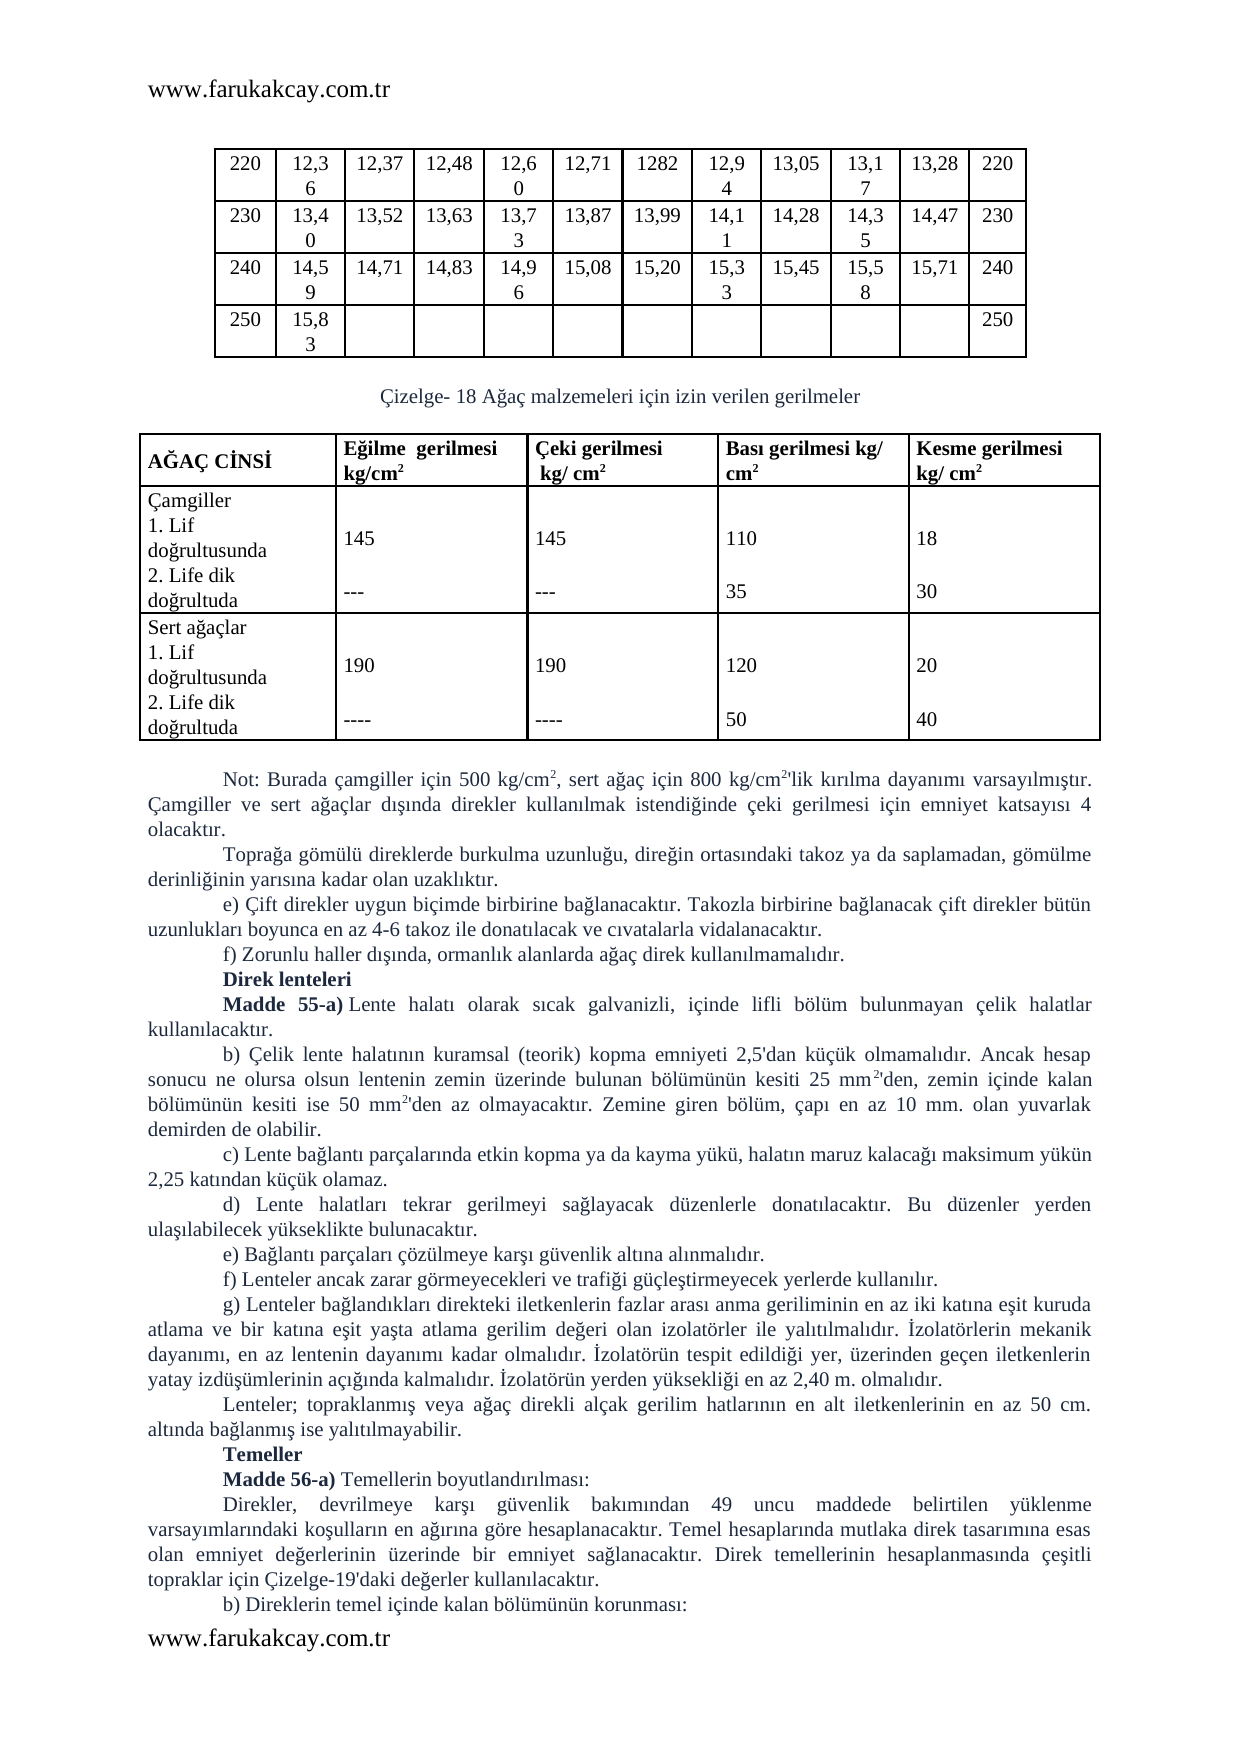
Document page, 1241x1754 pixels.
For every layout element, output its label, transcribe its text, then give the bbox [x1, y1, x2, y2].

table_cell 14,28 [762, 202, 830, 252]
table_cell 14,11 [693, 202, 760, 252]
text Lenteler; topraklanmış veya ağaç direkli alçak gerilim hatlarının en alt iletkenlerinin en az 50 cm. altında bağlanmış ise yalıtılmayabilir. [148, 1391, 1093, 1441]
table_cell Sert ağaçlar 1. Lif doğrultusunda 2. Life dik doğrultuda [141, 614, 335, 739]
table_cell 15,20 [624, 254, 691, 304]
table_cell 220 [970, 150, 1025, 200]
table_cell [554, 306, 621, 356]
table_cell 145 --- [337, 487, 526, 612]
table_cell 14,59 [277, 254, 344, 304]
table_cell 12,48 [415, 150, 483, 200]
table_cell 12,36 [277, 150, 344, 200]
table_cell 12,94 [693, 150, 760, 200]
table_cell 15,08 [554, 254, 621, 304]
text Temeller [148, 1441, 1093, 1466]
table_cell 14,96 [485, 254, 552, 304]
table_cell 250 [970, 306, 1025, 356]
table_cell 12,60 [485, 150, 552, 200]
table_header Bası gerilmesi kg/ cm2 [719, 435, 908, 485]
table_cell 190 ---- [337, 614, 526, 739]
text b) Direklerin temel içinde kalan bölümünün korunması: [148, 1591, 1093, 1616]
table_header AĞAÇ CİNSİ [141, 435, 335, 485]
table_cell [415, 306, 483, 356]
table_cell 12,71 [554, 150, 621, 200]
table_cell [901, 306, 968, 356]
table_cell 13,73 [485, 202, 552, 252]
table_cell 145 --- [529, 487, 717, 612]
table_cell 15,58 [832, 254, 899, 304]
text f) Zorunlu haller dışında, ormanlık alanlarda ağaç direk kullanılmamalıdır. [148, 941, 1093, 966]
text Direk lenteleri [148, 966, 1093, 991]
text f) Lenteler ancak zarar görmeyecekleri ve trafiği güçleştirmeyecek yerlerde kullanılır. [148, 1266, 1093, 1291]
table_cell 13,28 [901, 150, 968, 200]
table_header Çeki gerilmesi kg/ cm2 [529, 435, 717, 485]
table_cell [693, 306, 760, 356]
table_cell 13,17 [832, 150, 899, 200]
text g) Lenteler bağlandıkları direkteki iletkenlerin fazlar arası anma geriliminin en az iki katına eşit kuruda atlama ve bir katına eşit yaşta atlama gerilim değeri olan izolatörler ile yalıtılmalıdır. İzolatörlerin mekanik dayanımı, en az lentenin dayanımı kadar olmalıdır. İzolatörün tespit edildiği yer, üzerinden geçen iletkenlerin yatay izdüşümlerinin açığında kalmalıdır. İzolatörün yerden yüksekliği en az 2,40 m. olmalıdır. [148, 1291, 1093, 1391]
table_cell 18 30 [910, 487, 1099, 612]
table_cell 15,83 [277, 306, 344, 356]
table_cell 230 [216, 202, 275, 252]
table_header Kesme gerilmesi kg/ cm2 [910, 435, 1099, 485]
table_cell 13,63 [415, 202, 483, 252]
table_cell 13,40 [277, 202, 344, 252]
table_cell 240 [216, 254, 275, 304]
text c) Lente bağlantı parçalarında etkin kopma ya da kayma yükü, halatın maruz kalacağı maksimum yükün 2,25 katından küçük olamaz. [148, 1141, 1093, 1191]
table_cell 13,05 [762, 150, 830, 200]
table_cell 13,52 [346, 202, 413, 252]
text e) Bağlantı parçaları çözülmeye karşı güvenlik altına alınmalıdır. [148, 1241, 1093, 1266]
table_cell 110 35 [719, 487, 908, 612]
table_header Eğilme gerilmesi kg/cm2 [337, 435, 526, 485]
text Direkler, devrilmeye karşı güvenlik bakımından 49 uncu maddede belirtilen yüklenme varsayımlarındaki koşulların en ağırına göre hesaplanacaktır. Temel hesaplarında mutlaka direk tasarımına esas olan emniyet değerlerinin üzerinde bir emniyet sağlanacaktır. Direk temellerinin hesaplanmasında çeşitli topraklar için Çizelge-19'daki değerler kullanılacaktır. [148, 1491, 1093, 1591]
table_cell 220 [216, 150, 275, 200]
text Madde 55-a) Lente halatı olarak sıcak galvanizli, içinde lifli bölüm bulunmayan çelik halatlar kullanılacaktır. [148, 991, 1093, 1041]
table_cell 13,99 [624, 202, 691, 252]
table_cell 1282 [624, 150, 691, 200]
table_cell [624, 306, 691, 356]
table_cell 14,71 [346, 254, 413, 304]
table_cell 13,87 [554, 202, 621, 252]
table_cell [762, 306, 830, 356]
table_cell [346, 306, 413, 356]
text e) Çift direkler uygun biçimde birbirine bağlanacaktır. Takozla birbirine bağlanacak çift direkler bütün uzunlukları boyunca en az 4-6 takoz ile donatılacak ve cıvatalarla vidalanacaktır. [148, 891, 1093, 941]
table_cell 250 [216, 306, 275, 356]
table_cell 14,83 [415, 254, 483, 304]
table_cell Çamgiller 1. Lif doğrultusunda 2. Life dik doğrultuda [141, 487, 335, 612]
text Madde 56-a) Temellerin boyutlandırılması: [148, 1466, 1093, 1491]
table_cell 230 [970, 202, 1025, 252]
text Toprağa gömülü direklerde burkulma uzunluğu, direğin ortasındaki takoz ya da saplamadan, gömülme derinliğinin yarısına kadar olan uzaklıktır. [148, 841, 1093, 891]
table_cell [485, 306, 552, 356]
table_cell 15,33 [693, 254, 760, 304]
table_cell 120 50 [719, 614, 908, 739]
table_cell 15,71 [901, 254, 968, 304]
table_cell 14,35 [832, 202, 899, 252]
text Not: Burada çamgiller için 500 kg/cm2, sert ağaç için 800 kg/cm2'lik kırılma dayanımı varsayılmıştır. Çamgiller ve sert ağaçlar dışında direkler kullanılmak istendiğinde çeki gerilmesi için emniyet katsayısı 4 olacaktır. [148, 766, 1093, 841]
text b) Çelik lente halatının kuramsal (teorik) kopma emniyeti 2,5'dan küçük olmamalıdır. Ancak hesap sonucu ne olursa olsun lentenin zemin üzerinde bulunan bölümünün kesiti 25 mm2'den, zemin içinde kalan bölümünün kesiti ise 50 mm2'den az olmayacaktır. Zemine giren bölüm, çapı en az 10 mm. olan yuvarlak demirden de olabilir. [148, 1041, 1093, 1141]
table_cell 14,47 [901, 202, 968, 252]
text Çizelge- 18 Ağaç malzemeleri için izin verilen gerilmeler [148, 383, 1093, 408]
table_cell 190 ---- [529, 614, 717, 739]
table_cell 20 40 [910, 614, 1099, 739]
table_cell 12,37 [346, 150, 413, 200]
table_cell 15,45 [762, 254, 830, 304]
table_cell 240 [970, 254, 1025, 304]
text d) Lente halatları tekrar gerilmeyi sağlayacak düzenlerle donatılacaktır. Bu düzenler yerden ulaşılabilecek yükseklikte bulunacaktır. [148, 1191, 1093, 1241]
table_cell [832, 306, 899, 356]
